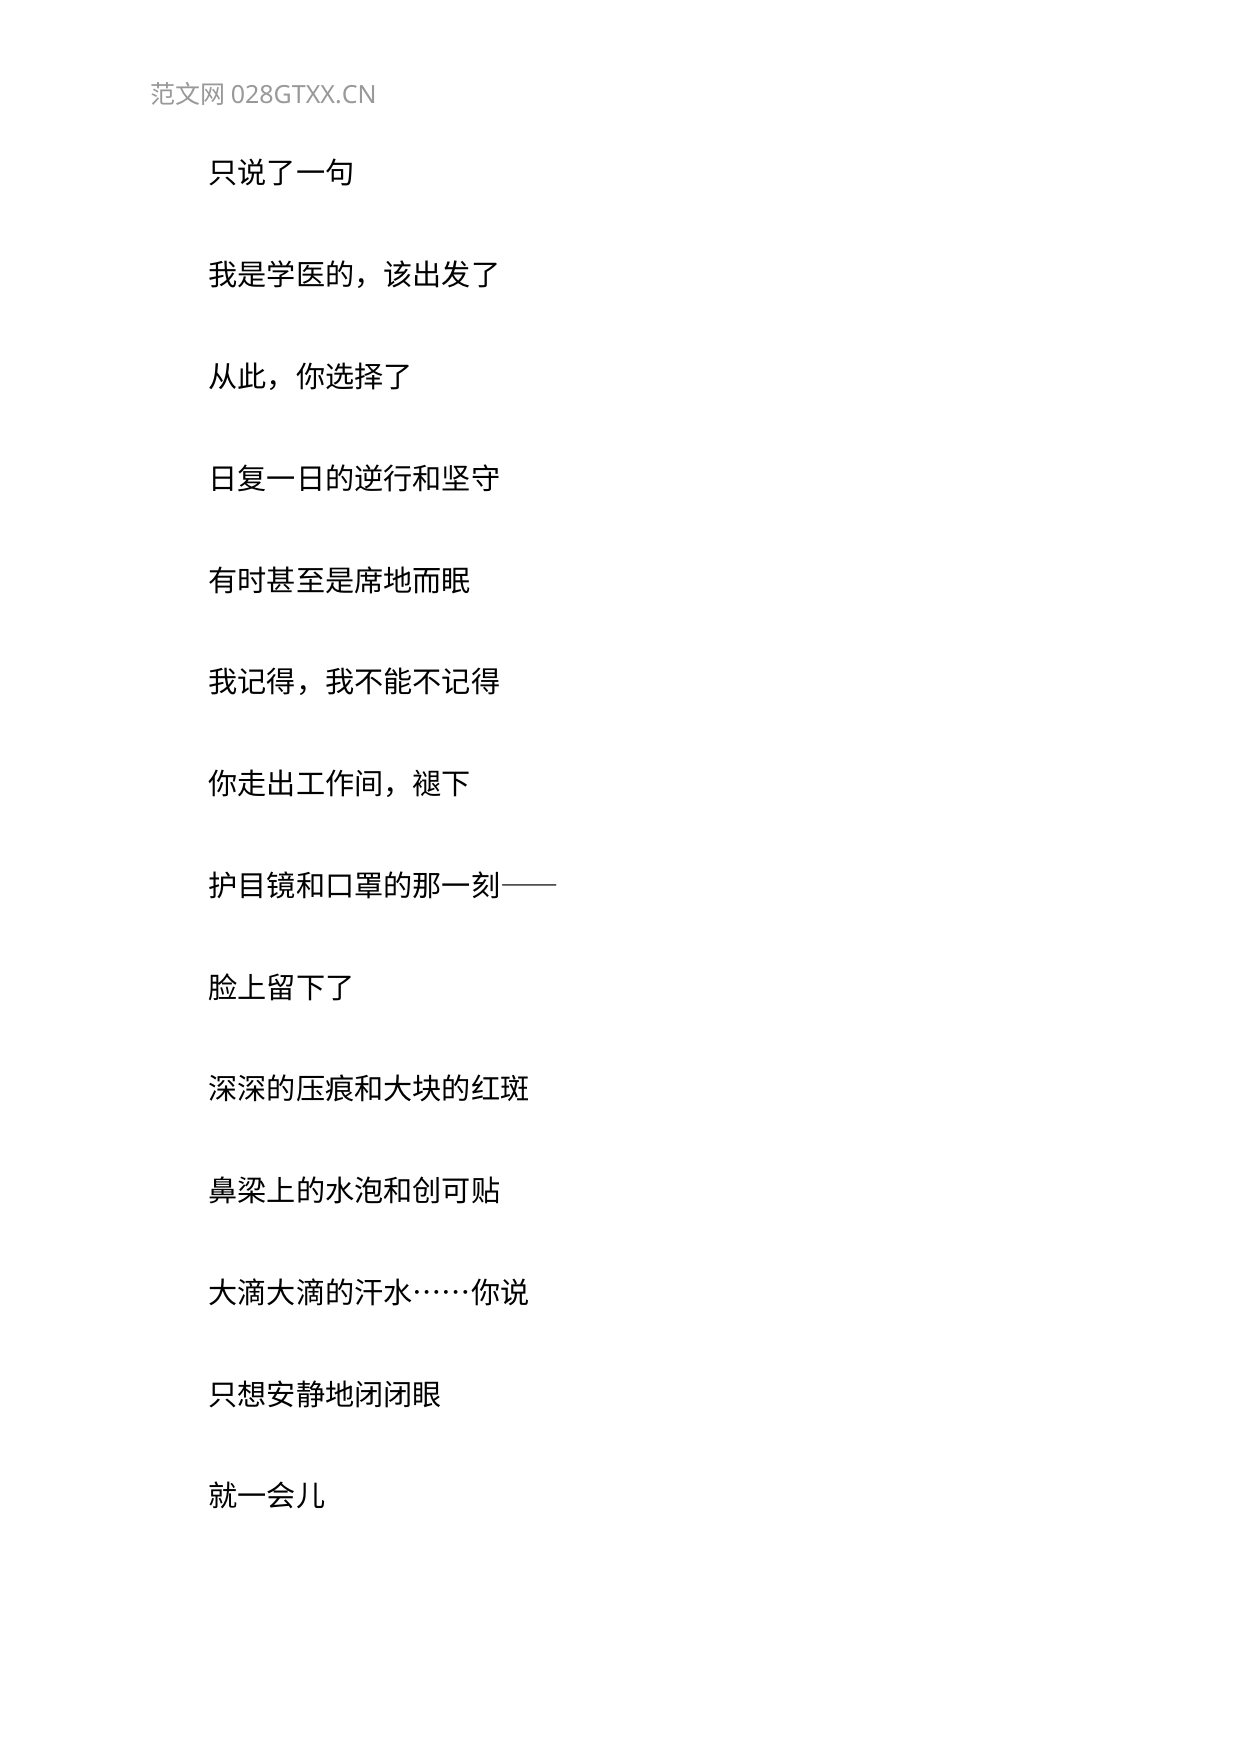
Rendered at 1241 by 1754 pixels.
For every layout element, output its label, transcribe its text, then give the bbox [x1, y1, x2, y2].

text 只说了一句 [150, 150, 1090, 192]
text 我是学医的，该出发了 [150, 252, 1090, 294]
text 只想安静地闭闭眼 [150, 1371, 1090, 1413]
text 我记得，我不能不记得 [150, 659, 1090, 701]
text 大滴大滴的汗水……你说 [150, 1269, 1090, 1312]
text 深深的压痕和大块的红斑 [150, 1066, 1090, 1108]
text 从此，你选择了 [150, 353, 1090, 396]
text 你走出工作间，褪下 [150, 761, 1090, 803]
text 鼻梁上的水泡和创可贴 [150, 1168, 1090, 1210]
text 护目镜和口罩的那一刻—— [150, 862, 1090, 905]
text 有时甚至是席地而眠 [150, 557, 1090, 599]
text 日复一日的逆行和坚守 [150, 455, 1090, 498]
text 脸上留下了 [150, 964, 1090, 1006]
text 就一会儿 [150, 1473, 1090, 1515]
